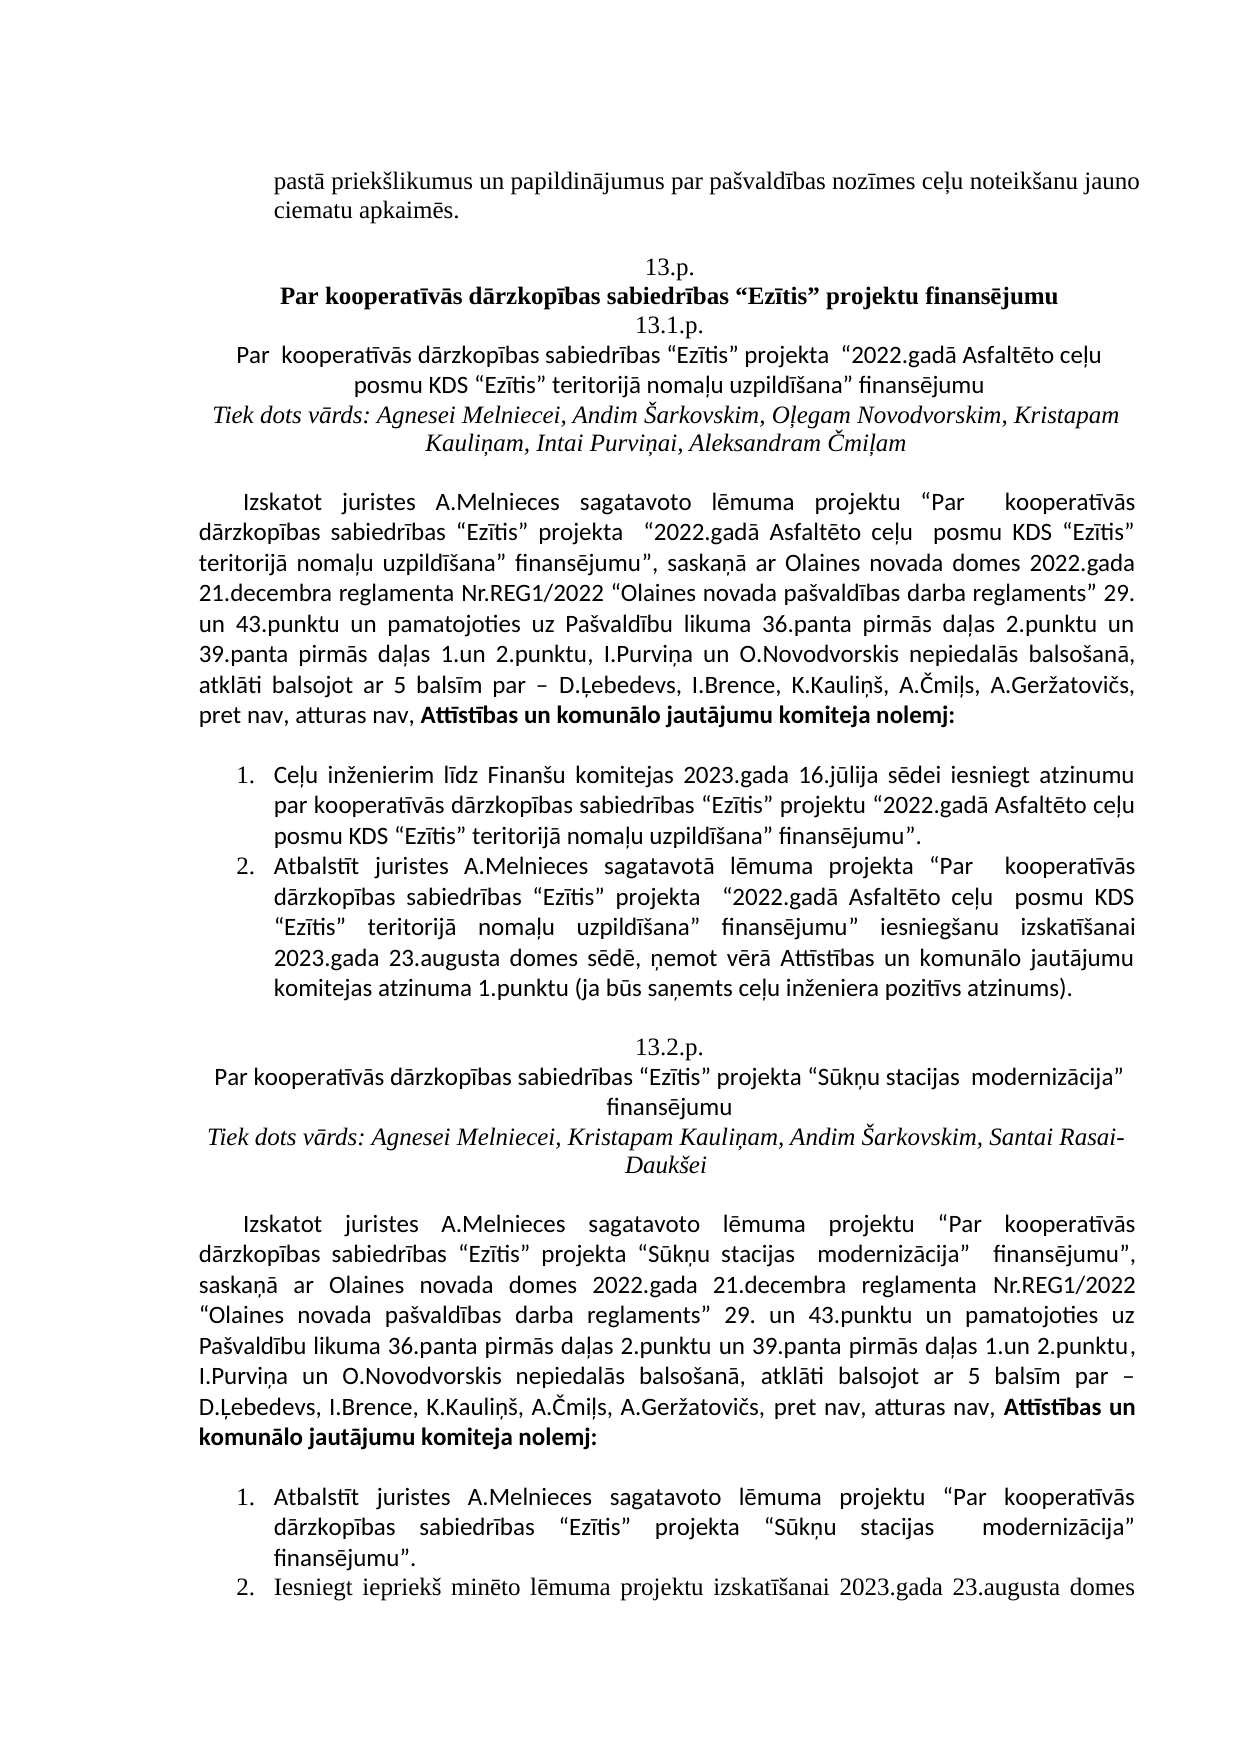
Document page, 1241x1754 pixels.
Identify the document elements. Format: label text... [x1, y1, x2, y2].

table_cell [187, 281, 1152, 1601]
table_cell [187, 166, 1152, 224]
table_cell 13.p. [187, 224, 1152, 281]
